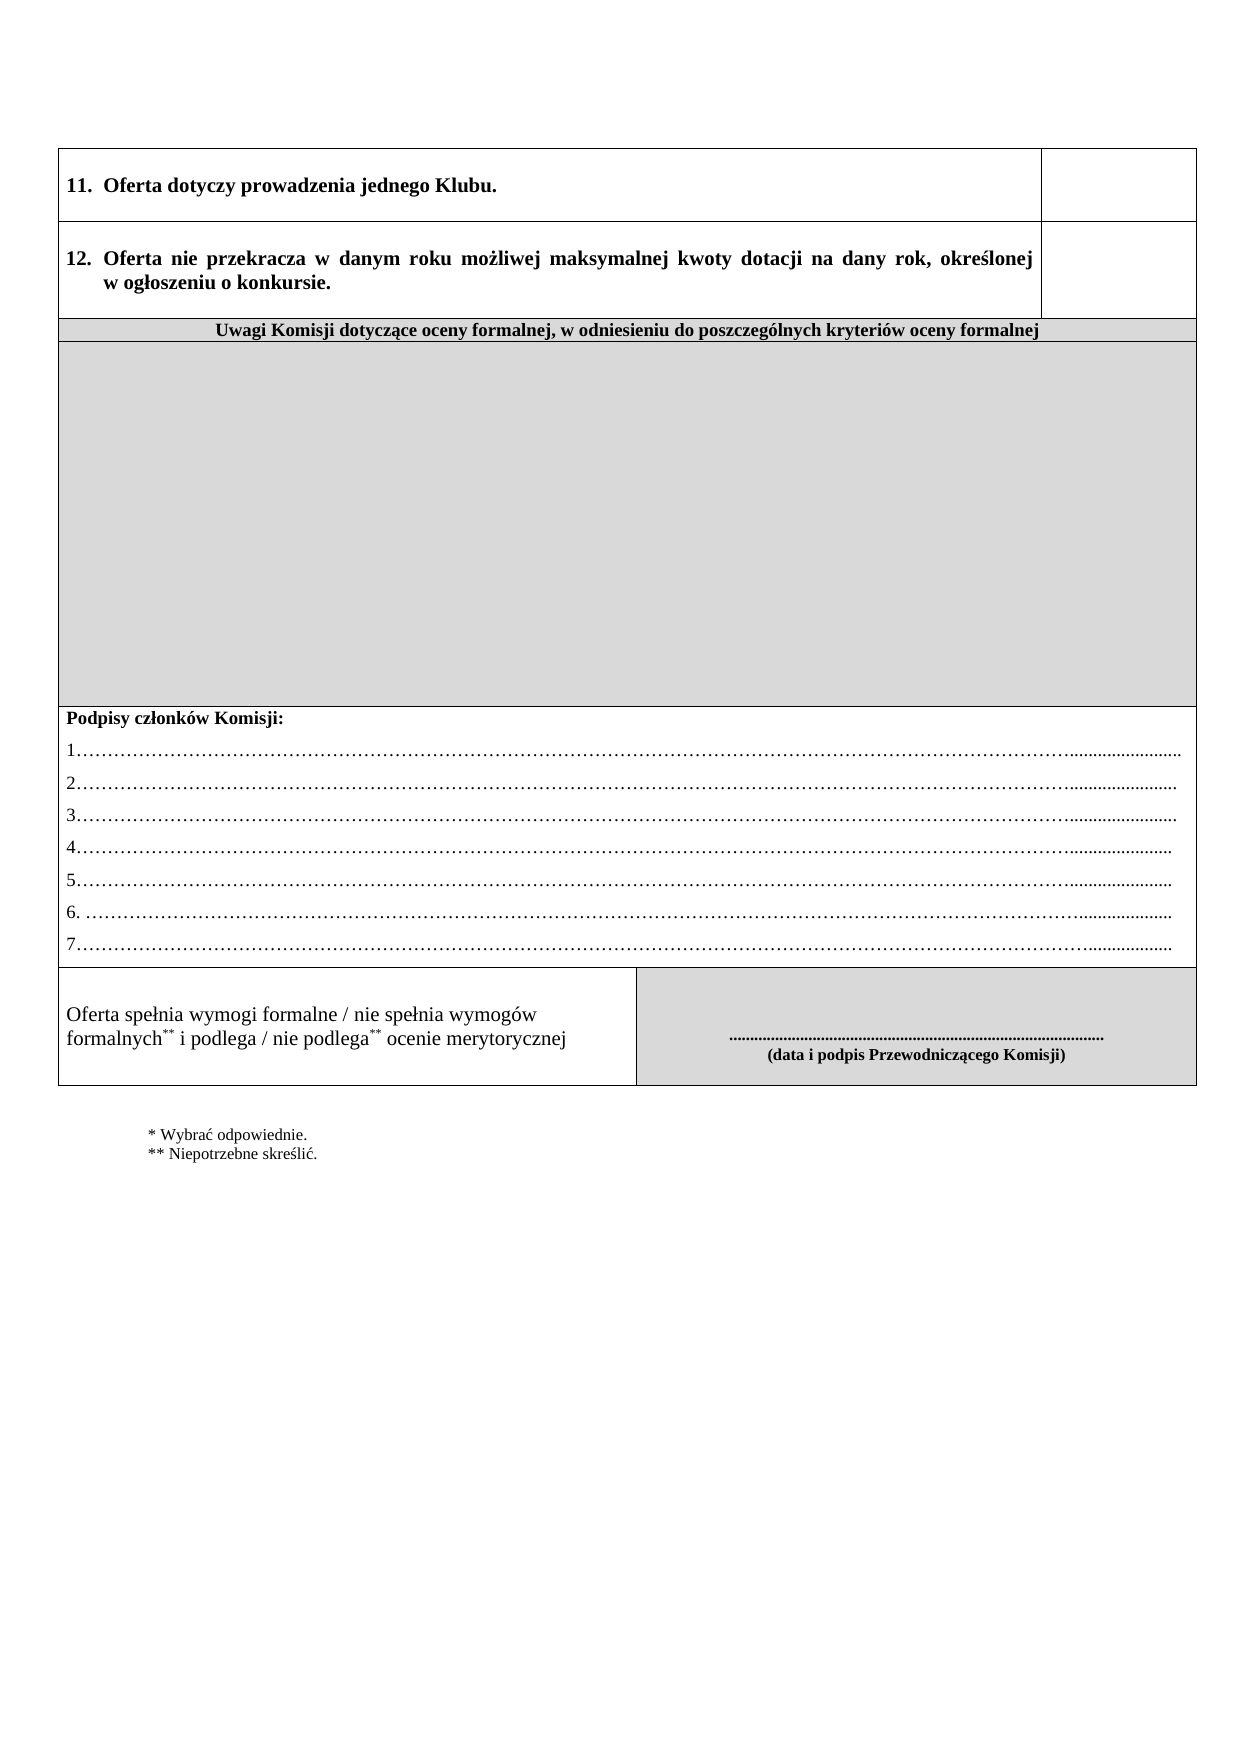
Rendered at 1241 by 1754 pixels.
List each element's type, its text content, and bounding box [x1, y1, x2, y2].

table_cell [1042, 149, 1196, 221]
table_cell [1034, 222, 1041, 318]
table_cell Uwagi Komisji dotyczące oceny formalnej, w odniesieniu do poszczególnych kryteriów oceny formalnej [59, 319, 1196, 341]
text ** Niepotrzebne skreślić. [148, 1143, 1093, 1163]
table_cell Podpisy członków Komisji: 1……………………………………………………………………………………………………………………………………………........................ 2……………………………………………………………………………………………………………………………………………....................... 3……………………………………………………………………………………………………………………………………………....................... 4……………………………………………………………………………………………………………………………………………...................... 5……………………………………………………………………………………………………………………………………………...................... 6. …………………………………………………………………………………………………………………………………………….................... 7……………………………………………………………………………………………………………………………………………….................. [59, 707, 1196, 967]
table_cell [59, 342, 1196, 706]
table_cell Oferta nie przekracza w danym roku możliwej maksymalnej kwoty dotacji na dany rok, określonej w ogłoszeniu o konkursie. [59, 222, 141, 318]
table_cell [1042, 222, 1196, 318]
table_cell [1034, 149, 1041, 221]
table_cell Oferta dotyczy prowadzenia jednego Klubu. [59, 149, 103, 221]
table_cell .......................................................................................... (data i podpis Przewodniczącego Komisji) [637, 968, 1196, 1085]
table_cell Oferta spełnia wymogi formalne / nie spełnia wymogów formalnych** i podlega / nie podlega** ocenie merytorycznej [59, 968, 636, 1085]
text * Wybrać odpowiednie. [148, 1124, 1093, 1143]
